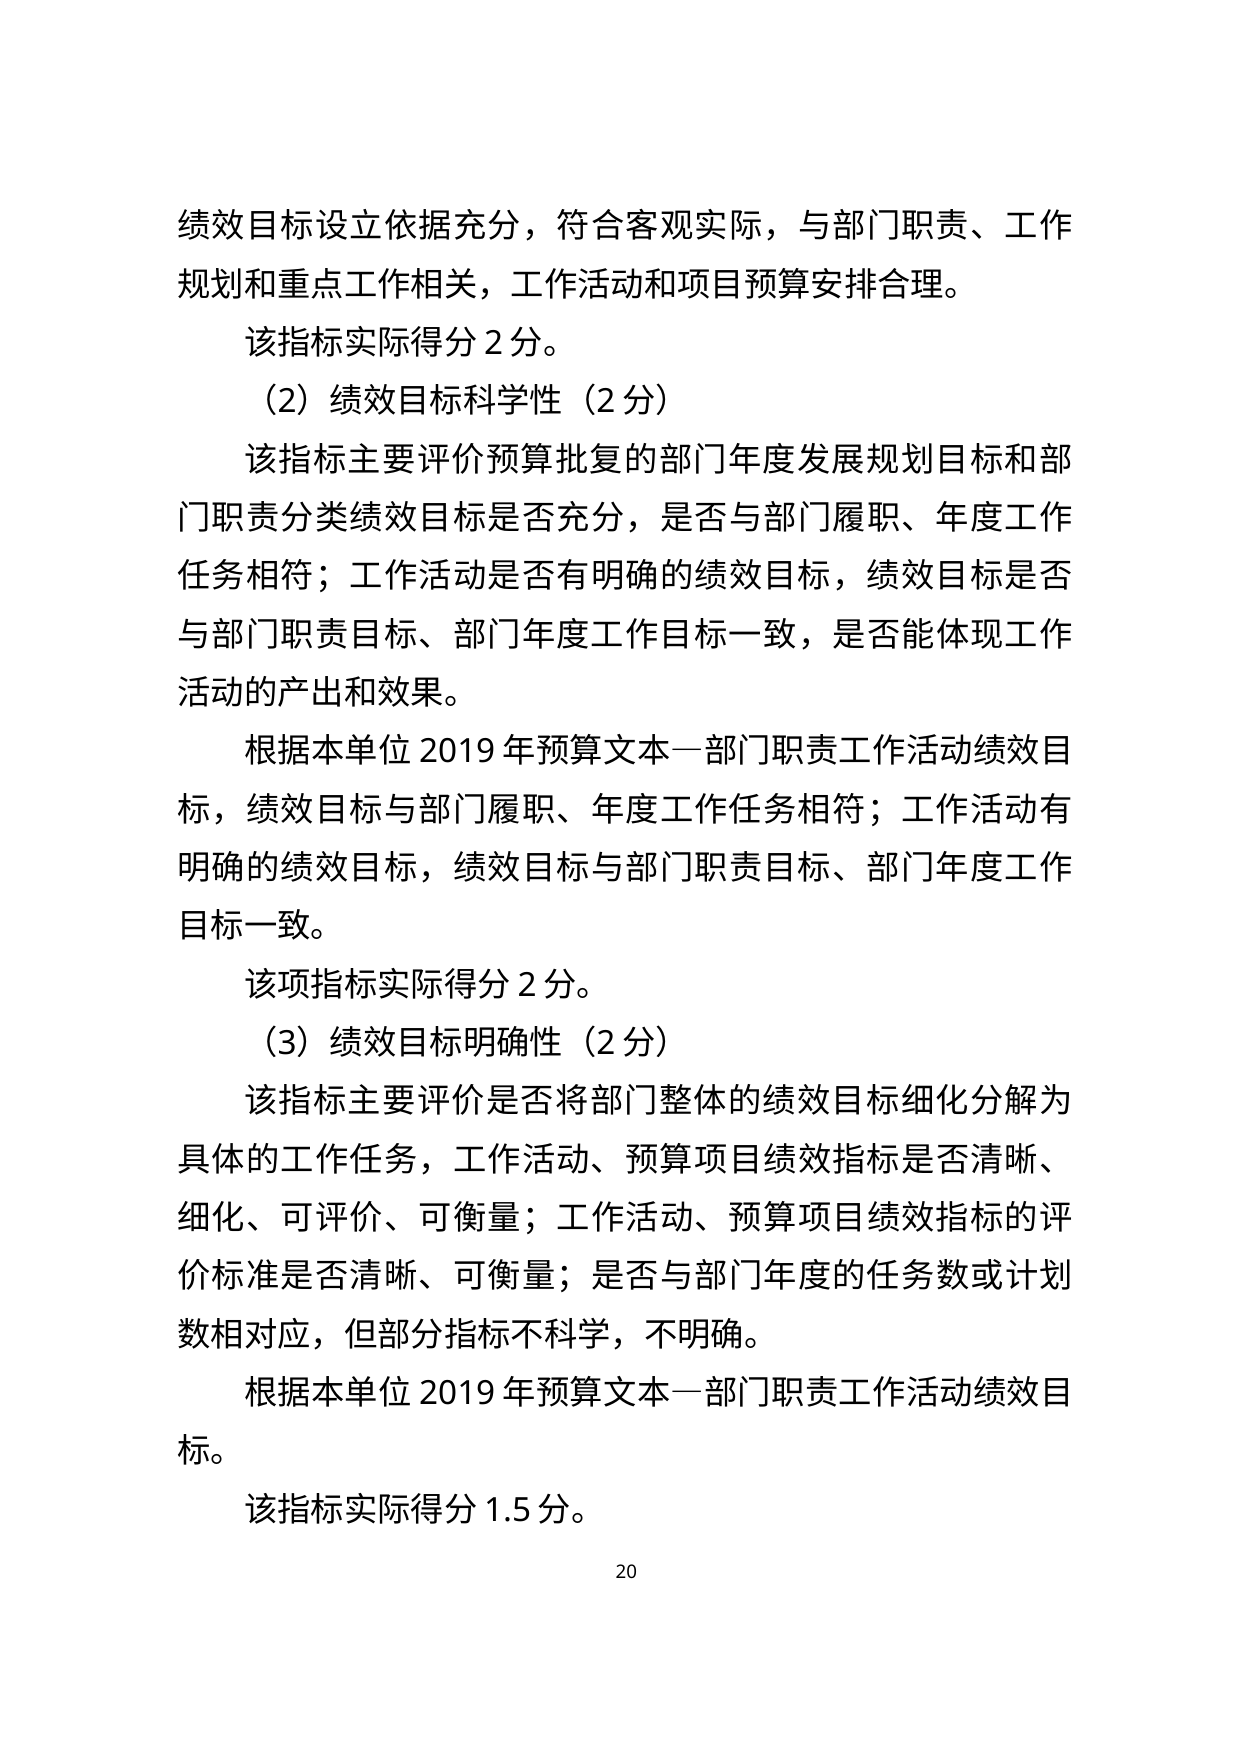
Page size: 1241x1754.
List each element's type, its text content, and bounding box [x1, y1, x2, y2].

text 该指标主要评价预算批复的部门年度发展规划目标和部门职责分类绩效目标是否充分，是否与部门履职、年度工作任务相符；工作活动是否有明确的绩效目标，绩效目标是否与部门职责目标、部门年度工作目标一致，是否能体现工作活动的产出和效果。 [177, 424, 1075, 716]
text （2）绩效目标科学性（2分） [177, 366, 1075, 424]
text 根据本单位2019年预算文本—部门职责工作活动绩效目标。 [177, 1358, 1075, 1474]
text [177, 191, 1075, 308]
text （3）绩效目标明确性（2分） [177, 1008, 1075, 1066]
text 根据本单位2019年预算文本—部门职责工作活动绩效目标，绩效目标与部门履职、年度工作任务相符；工作活动有明确的绩效目标，绩效目标与部门职责目标、部门年度工作目标一致。 [177, 716, 1075, 949]
text 该指标实际得分2分。 [177, 308, 1075, 366]
text 该指标实际得分1.5分。 [177, 1474, 1075, 1533]
text 该指标主要评价是否将部门整体的绩效目标细化分解为具体的工作任务，工作活动、预算项目绩效指标是否清晰、细化、可评价、可衡量；工作活动、预算项目绩效指标的评价标准是否清晰、可衡量；是否与部门年度的任务数或计划数相对应，但部分指标不科学，不明确。 [177, 1066, 1075, 1358]
text 该项指标实际得分2分。 [177, 949, 1075, 1008]
